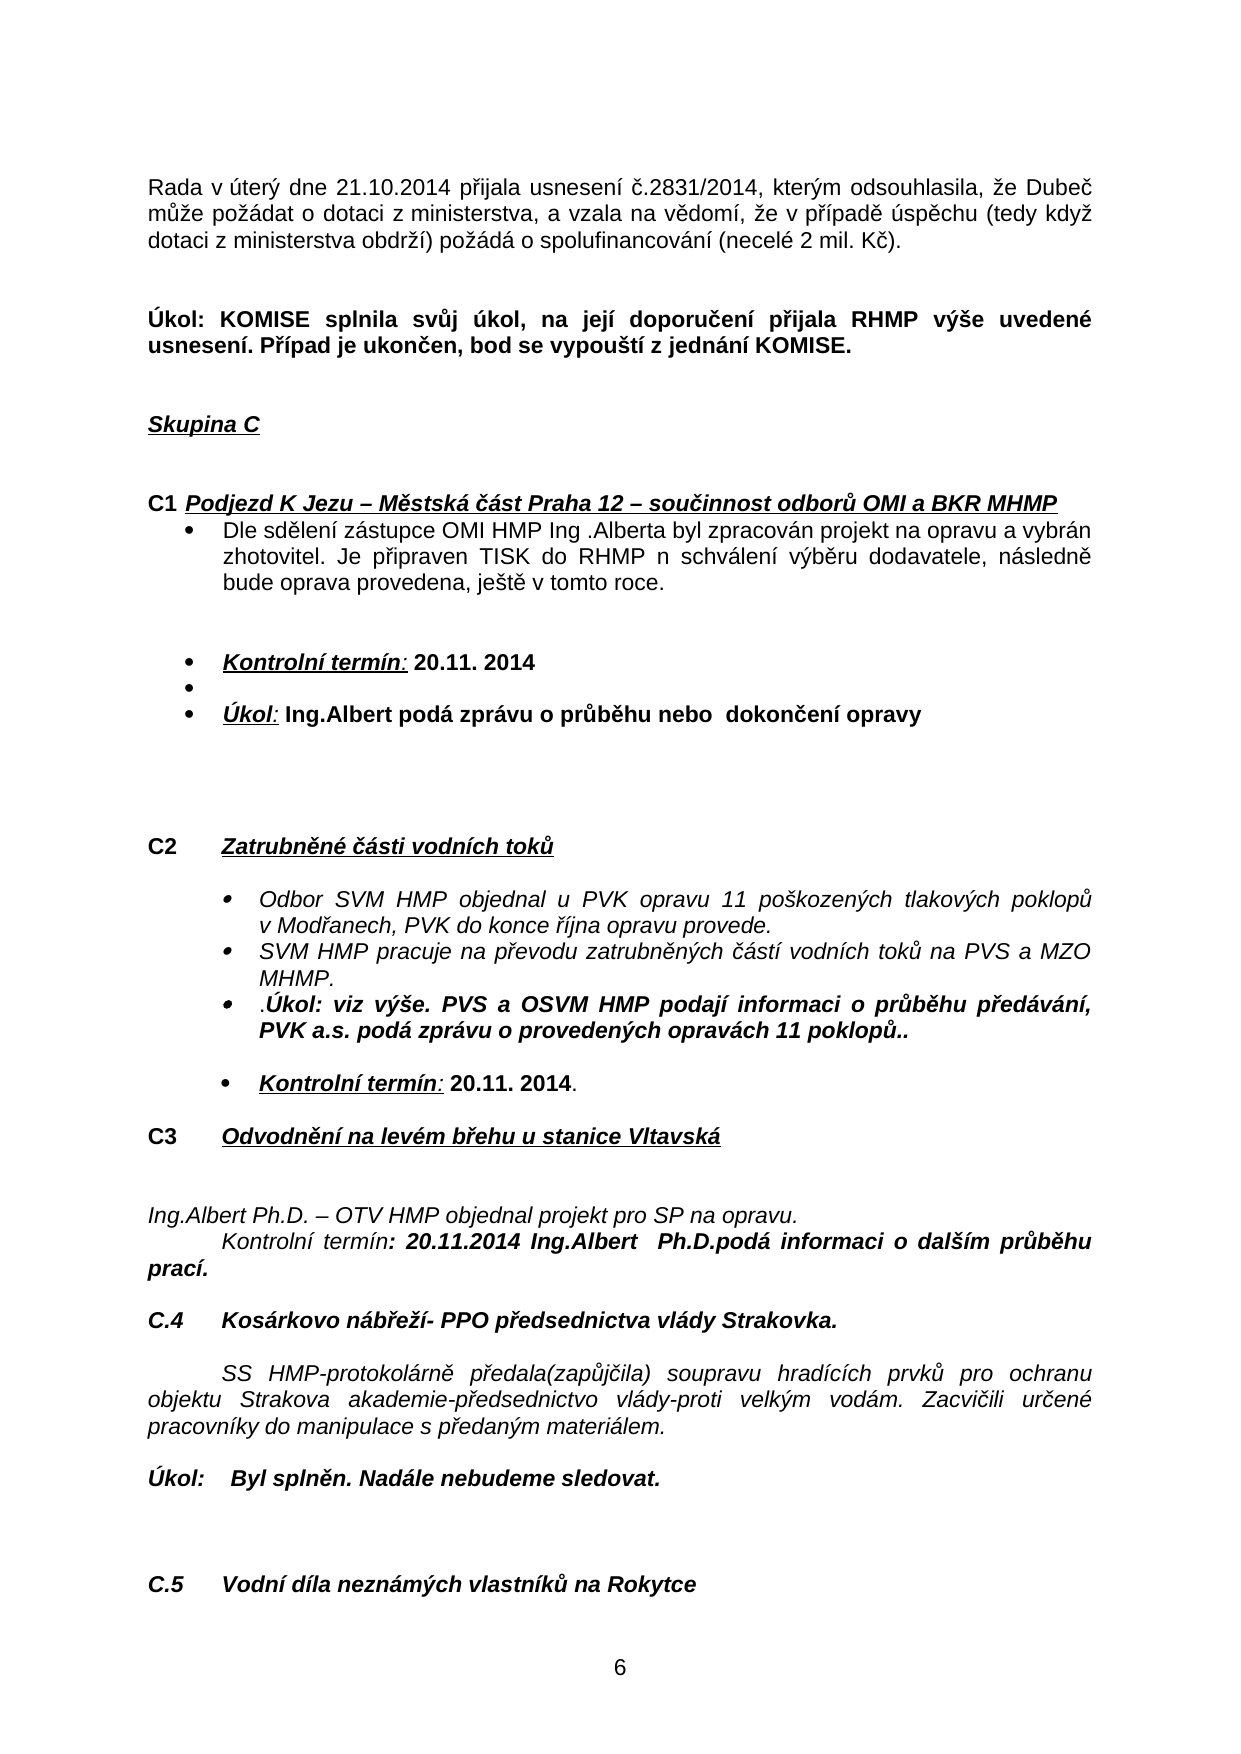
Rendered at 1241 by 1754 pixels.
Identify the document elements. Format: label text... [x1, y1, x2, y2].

list .Úkol: viz výše. PVS a OSVM HMP podají informaci o průběhu předávání, PVK a.s. podá zprávu o provedených opravách 11 poklopů.. [221, 991, 1092, 1044]
list Dle sdělení zástupce OMI HMP Ing .Alberta byl zpracován projekt na opravu a vybrán zhotovitel. Je připraven TISK do RHMP n schválení výběru dodavatele, následně bude oprava provedena, ještě v tomto roce. [185, 517, 1092, 596]
text C.4 Kosárkovo nábřeží- PPO předsednictva vlády Strakovka. [148, 1307, 1092, 1334]
list Kontrolní termín: 20.11. 2014. [221, 1070, 1092, 1096]
text Úkol: KOMISE splnila svůj úkol, na její doporučení přijala RHMP výše uvedené usnesení. Případ je ukončen, bod se vypouští z jednání KOMISE. [148, 306, 1092, 358]
text Ing.Albert Ph.D. – OTV HMP objednal projekt pro SP na opravu. [148, 1202, 1092, 1228]
list Odbor SVM HMP objednal u PVK opravu 11 poškozených tlakových poklopů v Modřanech, PVK do konce října opravu provede. [221, 886, 1092, 938]
list SVM HMP pracuje na převodu zatrubněných částí vodních toků na PVS a MZO MHMP. [221, 938, 1092, 991]
text C2 Zatrubněné části vodních toků [148, 833, 1092, 859]
text Úkol: Byl splněn. Nadále nebudeme sledovat. [148, 1465, 1092, 1492]
text Kontrolní termín: 20.11.2014 Ing.Albert Ph.D.podá informaci o dalším průběhu prací. [148, 1228, 1092, 1281]
text Rada v úterý dne 21.10.2014 přijala usnesení č.2831/2014, kterým odsouhlasila, že Dubeč může požádat o dotaci z ministerstva, a vzala na vědomí, že v případě úspěchu (tedy když dotaci z ministerstva obdrží) požádá o spolufinancování (necelé 2 mil. Kč). [148, 174, 1092, 253]
list Kontrolní termín: 20.11. 2014 [185, 648, 1092, 675]
text SS HMP-protokolárně předala(zapůjčila) soupravu hradících prvků pro ochranu objektu Strakova akademie-předsednictvo vlády-proti velkým vodám. Zacvičili určené pracovníky do manipulace s předaným materiálem. [148, 1360, 1092, 1439]
text Skupina C [148, 411, 1092, 438]
list Úkol: Ing.Albert podá zprávu o průběhu nebo dokončení opravy [185, 701, 1092, 727]
text C1 Podjezd K Jezu – Městská část Praha 12 – součinnost odborů OMI a BKR MHMP [148, 490, 1092, 517]
text C.5 Vodní díla neznámých vlastníků na Rokytce [148, 1571, 1092, 1597]
text C3 Odvodnění na levém břehu u stanice Vltavská [148, 1123, 1092, 1149]
